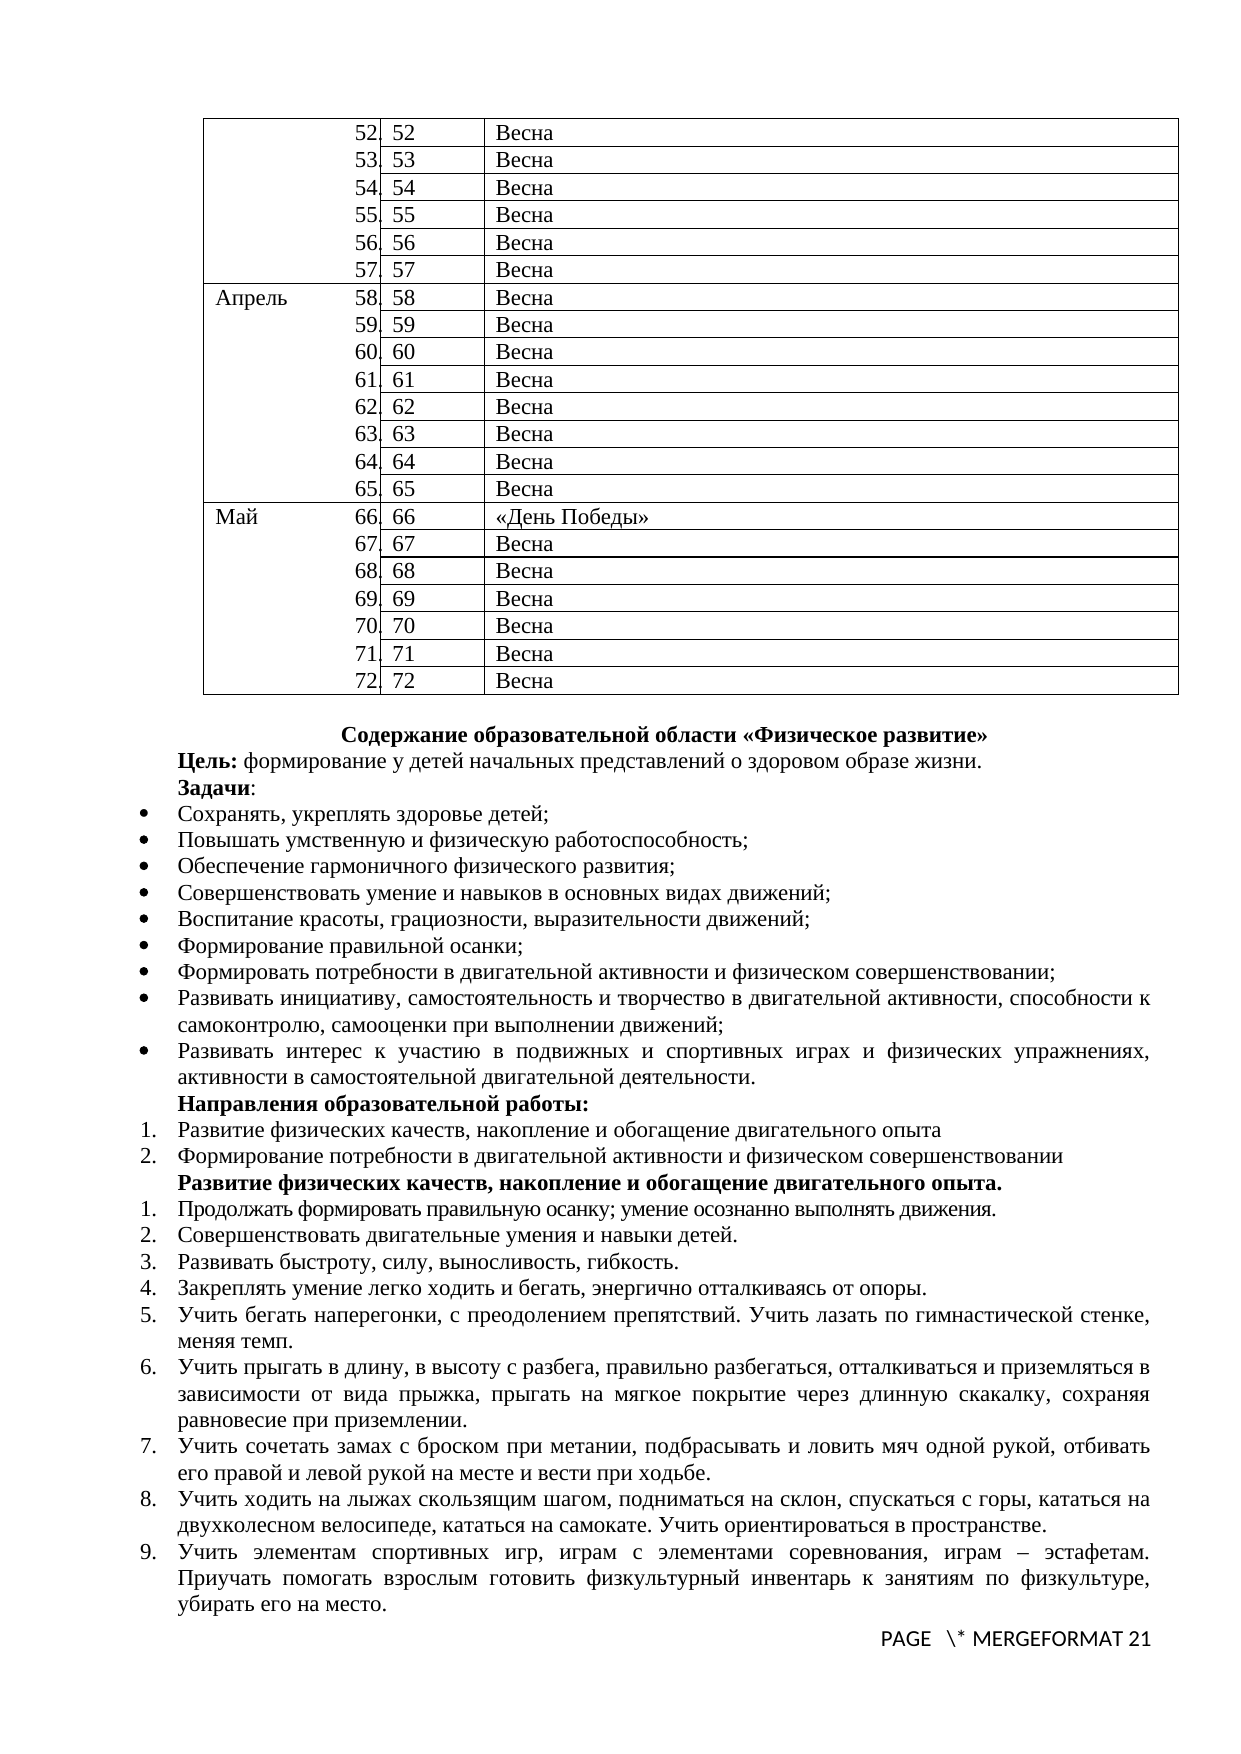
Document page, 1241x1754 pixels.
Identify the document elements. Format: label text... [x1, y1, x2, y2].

list Развивать интерес к участию в подвижных и спортивных играх и физических упражнениях, активности в самостоятельной двигательной деятельности. [140, 1037, 1152, 1090]
table_cell 64 [381, 448, 484, 474]
table_cell 63 [381, 421, 484, 447]
table_cell Весна [485, 256, 1178, 282]
table_cell 55 [381, 201, 484, 228]
list Развивать инициативу, самостоятельность и творчество в двигательной активности, способности к самоконтролю, самооценки при выполнении движений; [140, 984, 1152, 1037]
table_cell 57 [381, 256, 484, 282]
table_cell Весна [485, 667, 1178, 693]
table_cell Весна [485, 640, 1178, 666]
table_cell 72 [381, 667, 484, 693]
table_cell Весна [485, 530, 1178, 556]
table_cell Апрель [204, 284, 380, 502]
table_cell 71 [381, 640, 484, 666]
list Воспитание красоты, грациозности, выразительности движений; [140, 905, 1152, 932]
list Совершенствовать двигательные умения и навыки детей. [140, 1222, 1152, 1248]
list Учить элементам спортивных игр, играм с элементами соревнования, играм – эстафетам. Приучать помогать взрослым готовить физкультурный инвентарь к занятиям по физкультуре, убирать его на место. [140, 1538, 1152, 1617]
list Обеспечение гармоничного физического развития; [140, 853, 1152, 879]
table_cell 56 [381, 229, 484, 255]
list Формирование потребности в двигательной активности и физическом совершенствовании [140, 1142, 1152, 1169]
table_cell 59 [381, 311, 484, 337]
table_cell «День Победы» [485, 503, 1178, 529]
text Задачи: [177, 773, 1152, 800]
table_cell 67 [381, 530, 484, 556]
list Сохранять, укреплять здоровье детей; [140, 800, 1152, 826]
table_cell 58 [381, 284, 484, 310]
table_cell Весна [485, 558, 1178, 584]
table_cell Весна [485, 585, 1178, 611]
table_cell Весна [485, 366, 1178, 392]
list Повышать умственную и физическую работоспособность; [140, 826, 1152, 853]
table_cell 61 [381, 366, 484, 392]
table_cell Весна [485, 174, 1178, 200]
table_cell 70 [381, 612, 484, 639]
list Учить сочетать замах с броском при метании, подбрасывать и ловить мяч одной рукой, отбивать его правой и левой рукой на месте и вести при ходьбе. [140, 1432, 1152, 1485]
table_cell 53 [381, 147, 484, 173]
table_cell Весна [485, 201, 1178, 228]
table_cell Весна [485, 393, 1178, 419]
text Содержание образовательной области «Физическое развитие» [177, 721, 1152, 747]
list Учить ходить на лыжах скользящим шагом, подниматься на склон, спускаться с горы, кататься на двухколесном велосипеде, кататься на самокате. Учить ориентироваться в пространстве. [140, 1485, 1152, 1538]
table_cell 62 [381, 393, 484, 419]
table_cell Весна [485, 421, 1178, 447]
list Учить прыгать в длину, в высоту с разбега, правильно разбегаться, отталкиваться и приземляться в зависимости от вида прыжка, прыгать на мягкое покрытие через длинную скакалку, сохраняя равновесие при приземлении. [140, 1353, 1152, 1432]
table_cell 69 [381, 585, 484, 611]
table_cell Весна [485, 311, 1178, 337]
table_cell 68 [381, 558, 484, 584]
list Развитие физических качеств, накопление и обогащение двигательного опыта [140, 1116, 1152, 1142]
list Закреплять умение легко ходить и бегать, энергично отталкиваясь от опоры. [140, 1274, 1152, 1301]
table_cell 65 [381, 475, 484, 502]
table_cell Весна [485, 612, 1178, 639]
list Развивать быстроту, силу, выносливость, гибкость. [140, 1248, 1152, 1274]
list Продолжать формировать правильную осанку; умение осознанно выполнять движения. [140, 1195, 1152, 1222]
text Направления образовательной работы: [177, 1090, 1152, 1116]
table_cell Весна [485, 147, 1178, 173]
list Совершенствовать умение и навыков в основных видах движений; [140, 879, 1152, 905]
table_cell Весна [485, 475, 1178, 502]
table_cell 54 [381, 174, 484, 200]
table_cell Весна [485, 448, 1178, 474]
table_cell Весна [485, 119, 1178, 146]
table_cell 60 [381, 338, 484, 365]
list Формирование правильной осанки; [140, 932, 1152, 958]
table_cell 52 [381, 119, 484, 146]
table_cell Весна [485, 229, 1178, 255]
text Развитие физических качеств, накопление и обогащение двигательного опыта. [177, 1169, 1152, 1195]
list Формировать потребности в двигательной активности и физическом совершенствовании; [140, 958, 1152, 984]
table_cell Весна [485, 284, 1178, 310]
table_cell 66 [381, 503, 484, 529]
table_cell Весна [485, 338, 1178, 365]
table_cell Май [204, 503, 380, 693]
list Учить бегать наперегонки, с преодолением препятствий. Учить лазать по гимнастической стенке, меняя темп. [140, 1301, 1152, 1353]
text Цель: формирование у детей начальных представлений о здоровом образе жизни. [177, 747, 1152, 773]
